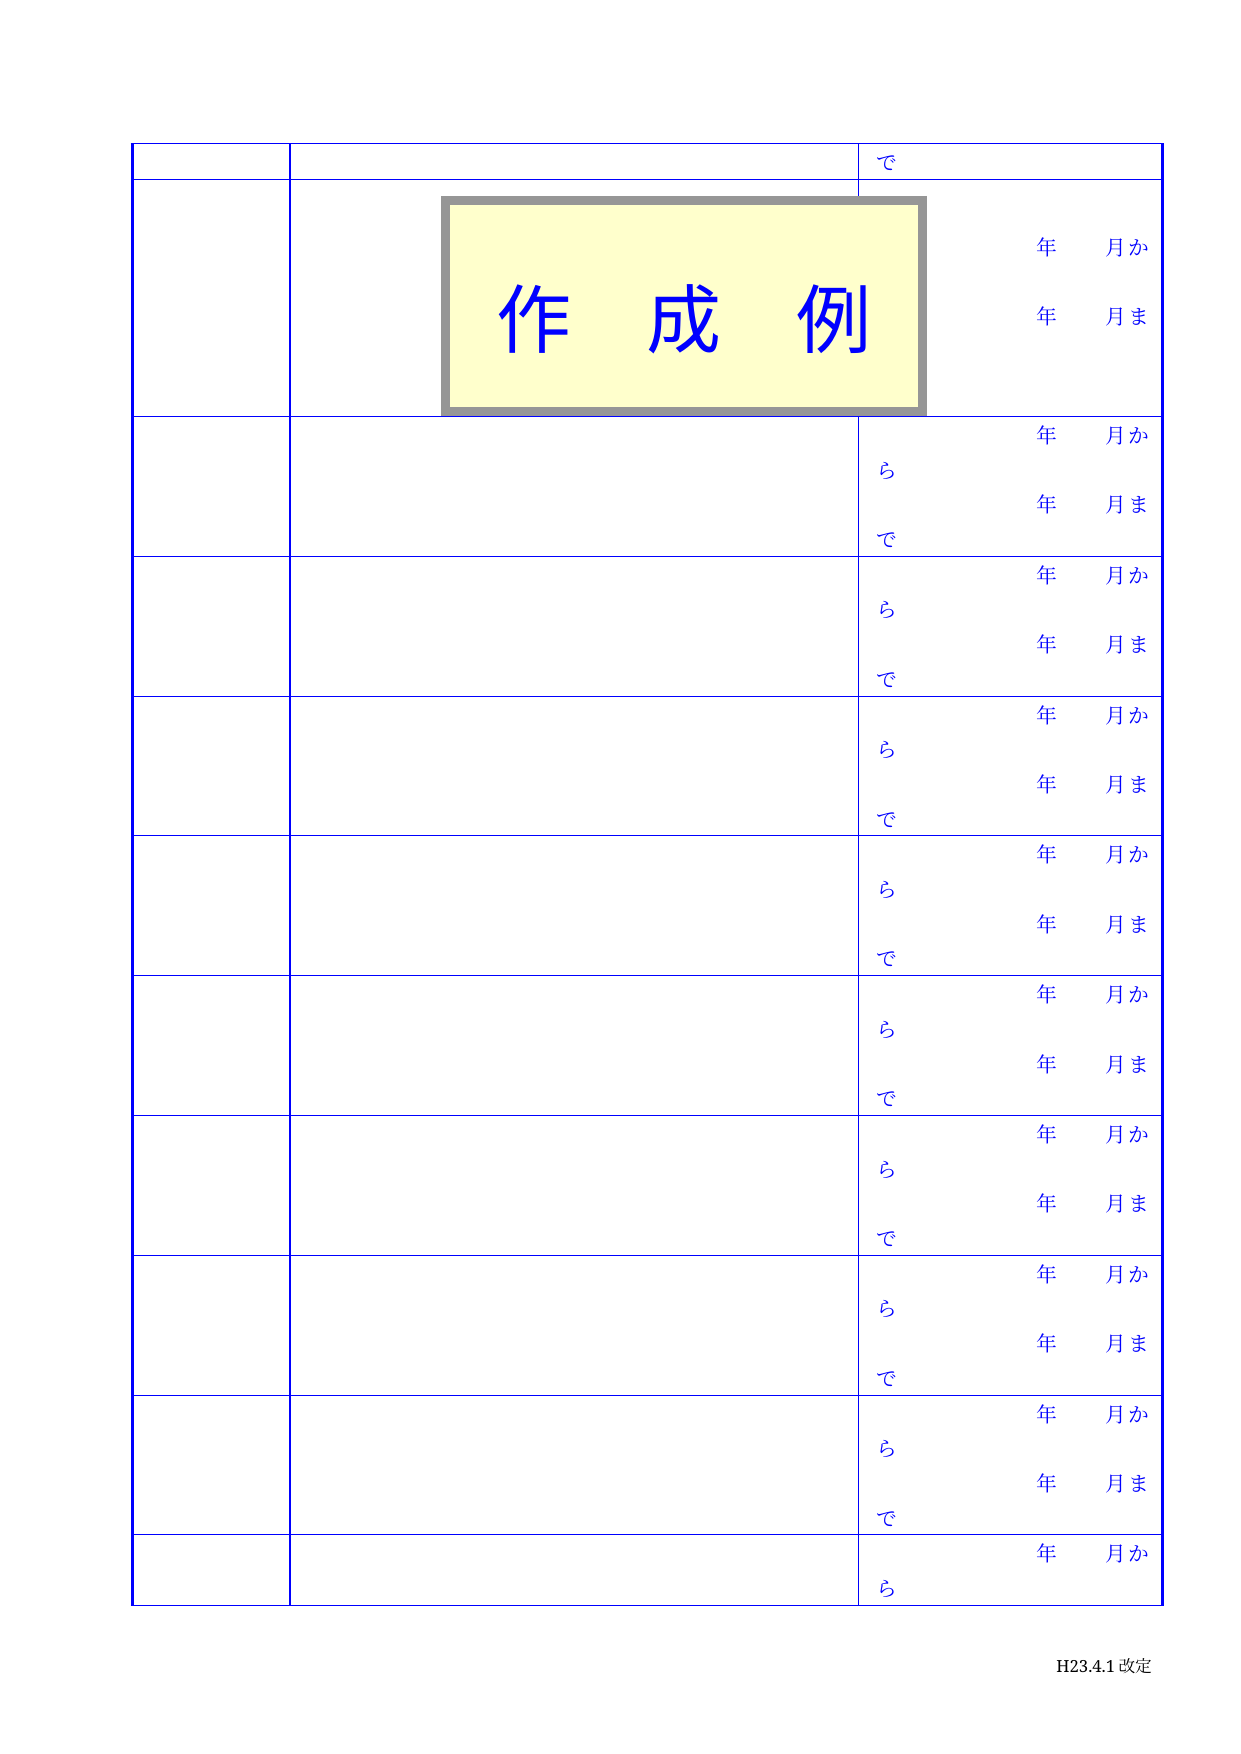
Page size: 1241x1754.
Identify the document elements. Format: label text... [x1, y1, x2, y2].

table_cell [134, 1116, 289, 1255]
table_cell [134, 1256, 289, 1394]
table_cell [291, 1396, 858, 1534]
table_cell [291, 1116, 858, 1255]
table_cell 年 月から 年 月まで [859, 976, 1161, 1115]
table_cell 年 月から 年 月まで [859, 144, 1161, 179]
table_cell 年 月から 年 月まで [859, 836, 1161, 975]
table_cell 年 月から 年 月まで [859, 1256, 1161, 1394]
table_cell [291, 836, 858, 975]
table_cell 年 月から 年 月まで [859, 1535, 1161, 1605]
table_cell [291, 417, 858, 556]
table_cell [134, 697, 289, 835]
table_cell [134, 180, 289, 416]
table_cell 年 月から 年 月まで [859, 1396, 1161, 1534]
table_cell [134, 144, 289, 179]
table_cell [134, 417, 289, 556]
table_cell [291, 697, 858, 835]
table_cell [291, 144, 858, 179]
table_cell [291, 1535, 858, 1605]
table_cell 年 月から 年 月まで [859, 557, 1161, 696]
table_cell [134, 976, 289, 1115]
table_cell [291, 976, 858, 1115]
table_cell 年 月から 年 月まで [859, 697, 1161, 835]
table_cell 年 月から 年 月まで [859, 180, 1161, 416]
table_cell [134, 1535, 289, 1605]
table_cell [134, 836, 289, 975]
table_cell [291, 1256, 858, 1394]
table_cell [134, 557, 289, 696]
table_cell [291, 180, 858, 416]
table_cell 年 月から 年 月まで [859, 417, 1161, 556]
table_cell 年 月から 年 月まで [859, 1116, 1161, 1255]
table_cell [291, 557, 858, 696]
table_cell [134, 1396, 289, 1534]
